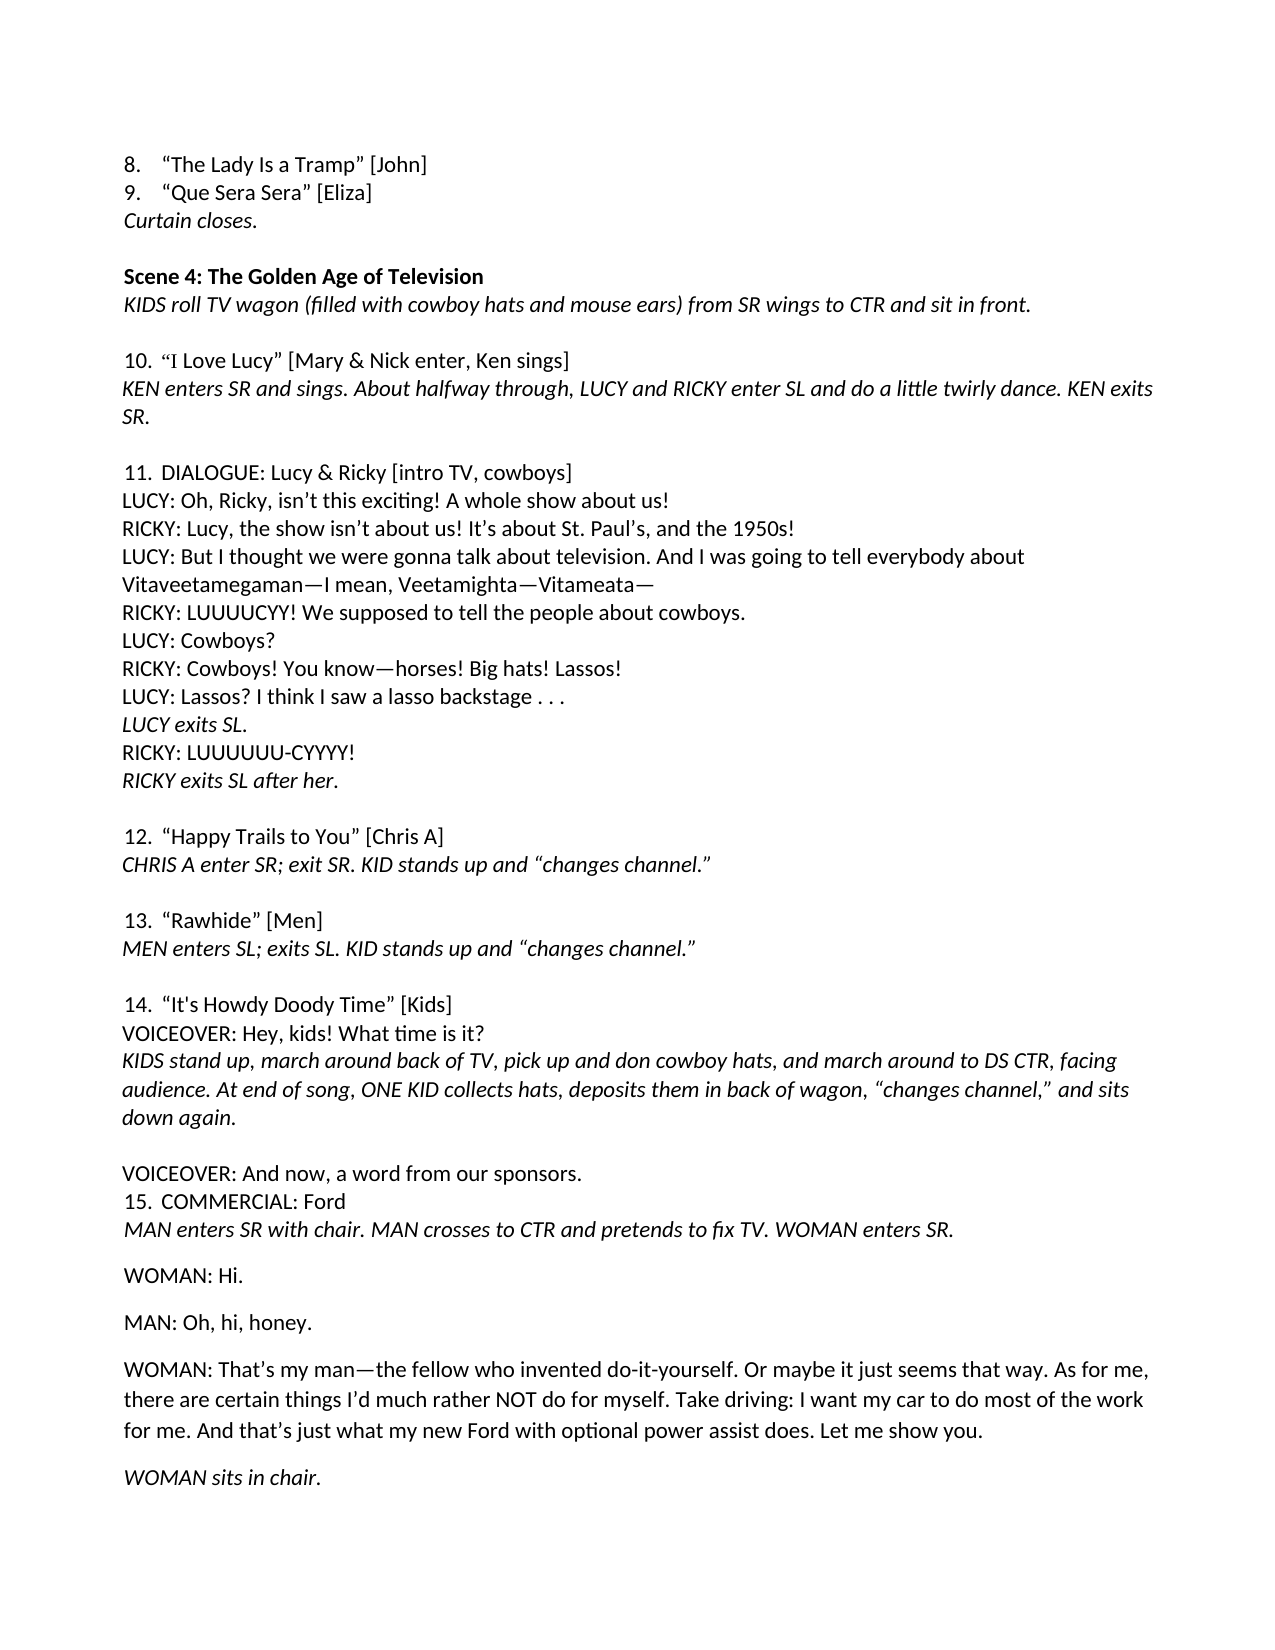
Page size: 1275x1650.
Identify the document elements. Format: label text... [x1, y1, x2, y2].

list MEN enters SL; exits SL. KID stands up and “changes channel.” [122, 934, 1162, 963]
list RICKY: LUUUUCYY! We supposed to tell the people about cowboys. [122, 598, 1162, 626]
list CHRIS A enter SR; exit SR. KID stands up and “changes channel.” [122, 851, 1162, 878]
list RICKY: Lucy, the show isn’t about us! It’s about St. Paul’s, and the 1950s! [122, 514, 1162, 542]
list KEN enters SR and sings. About halfway through, LUCY and RICKY enter SL and do a little twirly dance. KEN exits SR. [122, 374, 1162, 430]
list COMMERCIAL: Ford [124, 1187, 1162, 1215]
list VOICEOVER: Hey, kids! What time is it? [122, 1019, 1162, 1047]
list RICKY: LUUUUUU-CYYYY! [122, 738, 1162, 766]
text KIDS roll TV wagon (filled with cowboy hats and mouse ears) from SR wings to CTR and sit in front. [124, 290, 1162, 318]
list VOICEOVER: And now, a word from our sponsors. [122, 1159, 1162, 1187]
text MAN: Oh, hi, honey. [124, 1308, 1162, 1337]
list LUCY: But I thought we were gonna talk about television. And I was going to tell everybody about Vitaveetamegaman—I mean, Veetamighta—Vitameata— [122, 542, 1162, 598]
text WOMAN: Hi. [124, 1262, 1162, 1290]
text WOMAN sits in chair. [124, 1463, 1162, 1491]
list “Que Sera Sera” [Eliza] [124, 178, 1162, 206]
list LUCY: Cowboys? [122, 626, 1162, 654]
text MAN enters SR with chair. MAN crosses to CTR and pretends to fix TV. WOMAN enters SR. [124, 1215, 1162, 1243]
text WOMAN: That’s my man—the fellow who invented do-it-yourself. Or maybe it just seems that way. As for me, there are certain things I’d much rather NOT do for myself. Take driving: I want my car to do most of the work for me. And that’s just what my new Ford with optional power assist does. Let me show you. [124, 1355, 1162, 1444]
list LUCY: Oh, Ricky, isn’t this exciting! A whole show about us! [122, 486, 1162, 514]
list “It's Howdy Doody Time” [Kids] [124, 991, 1162, 1019]
list “Rawhide” [Men] [124, 907, 1162, 934]
list “Happy Trails to You” [Chris A] [124, 822, 1162, 851]
list “I Love Lucy” [Mary & Nick enter, Ken sings] [124, 346, 1162, 374]
list RICKY: Cowboys! You know—horses! Big hats! Lassos! [122, 654, 1162, 682]
text Scene 4: The Golden Age of Television [124, 262, 1162, 290]
text Curtain closes. [124, 206, 1162, 234]
list DIALOGUE: Lucy & Ricky [intro TV, cowboys] [124, 458, 1162, 486]
list RICKY exits SL after her. [122, 766, 1162, 794]
list KIDS stand up, march around back of TV, pick up and don cowboy hats, and march around to DS CTR, facing audience. At end of song, ONE KID collects hats, deposits them in back of wagon, “changes channel,” and sits down again. [122, 1047, 1162, 1131]
list LUCY exits SL. [122, 710, 1162, 738]
list “The Lady Is a Tramp” [John] [124, 150, 1162, 178]
list LUCY: Lassos? I think I saw a lasso backstage . . . [122, 682, 1162, 710]
